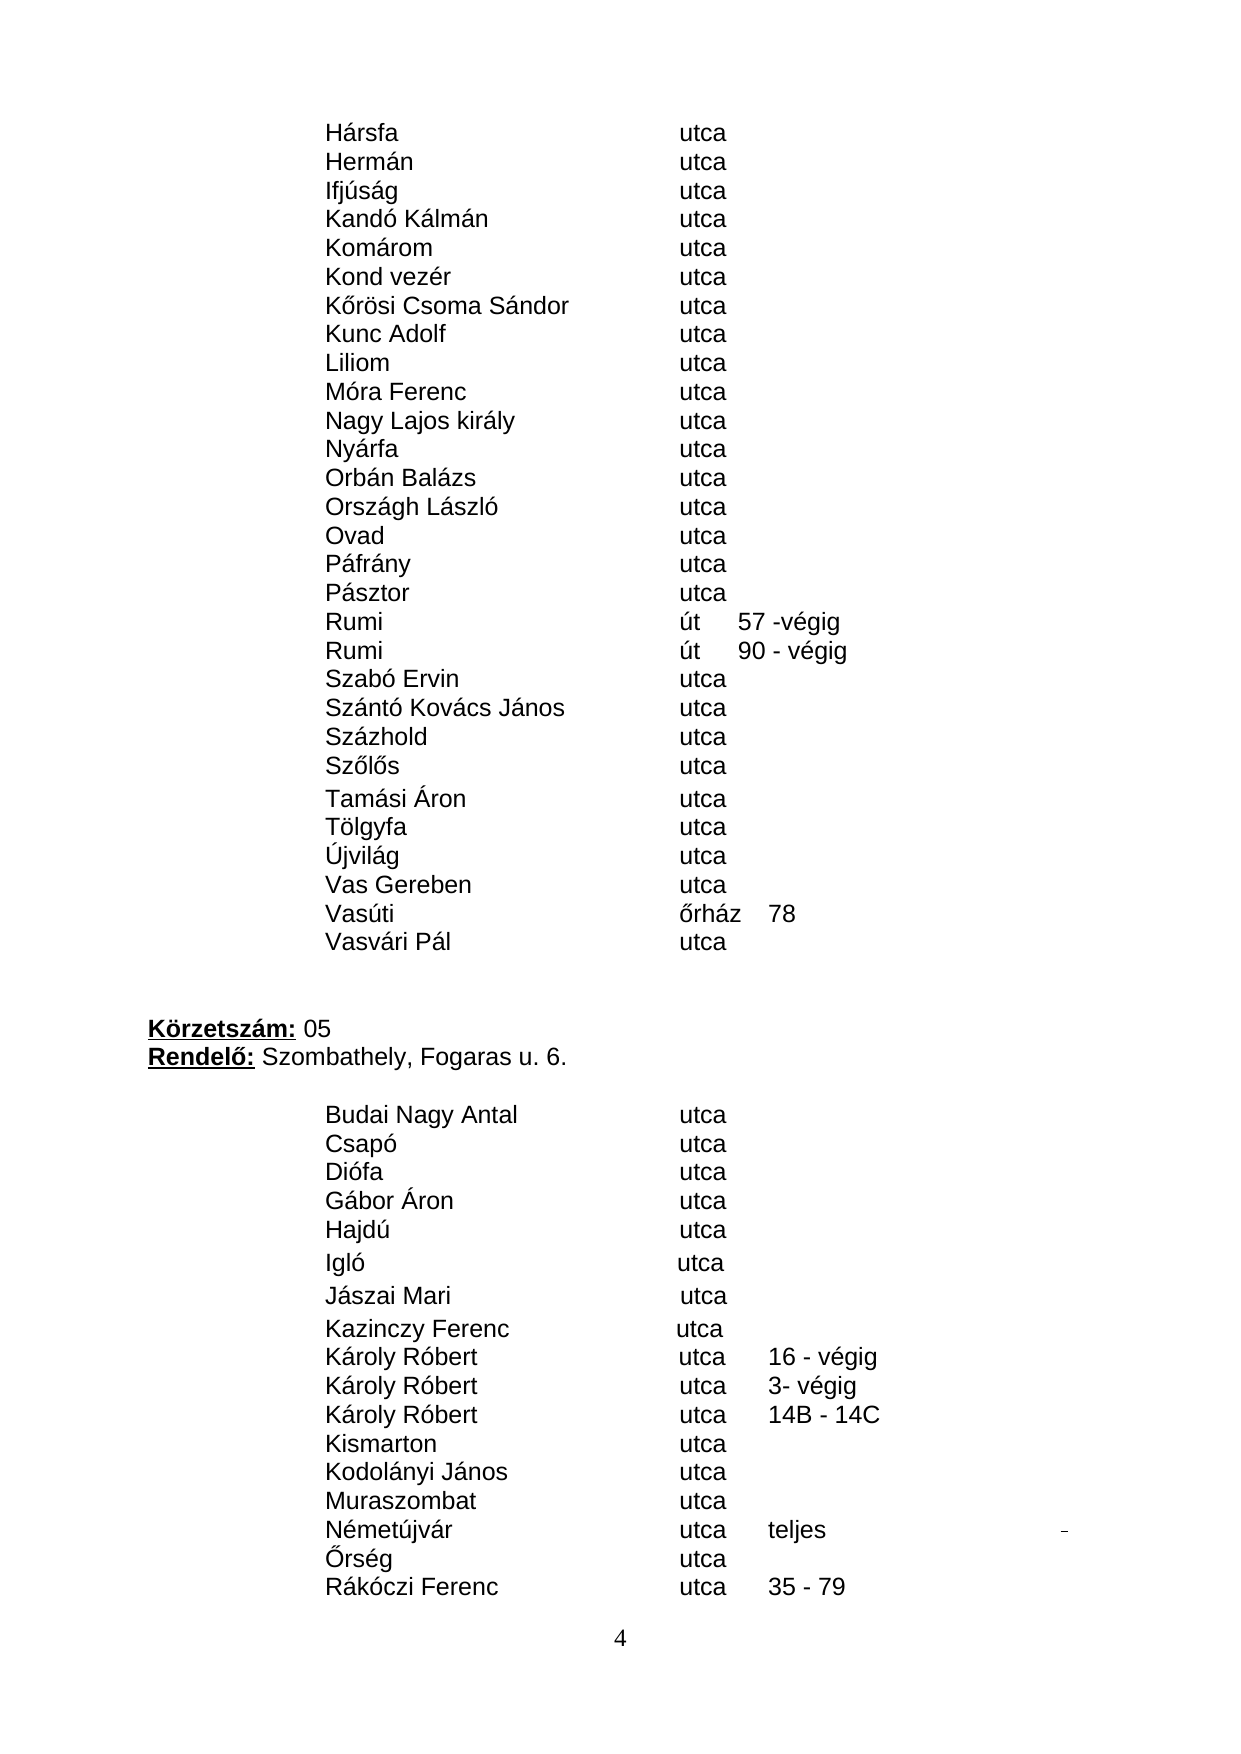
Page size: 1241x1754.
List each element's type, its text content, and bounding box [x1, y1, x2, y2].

text Rendelő: Szombathely, Fogaras u. 6. [148, 1042, 1093, 1071]
text Kunc Adolf utca [148, 319, 1093, 348]
text Budai Nagy Antal utca Csapó utca Diófa utca Gábor Áron utca Hajdú utca [148, 1100, 1093, 1244]
text Vasúti őrház 78 [148, 899, 1093, 927]
text Liliom utca [148, 348, 1093, 377]
text Németújvár utca teljes [148, 1515, 1093, 1544]
text Tölgyfa utca [148, 812, 1093, 841]
subtitle Jászai Mari utca [148, 1281, 1093, 1309]
text Komárom utca [148, 233, 1093, 262]
subtitle Tamási Áron utca [148, 784, 1093, 812]
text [148, 1544, 1093, 1601]
text Páfrány utca [148, 549, 1093, 578]
text Hársfa utca [148, 118, 1093, 147]
subtitle Igló utca [148, 1248, 1093, 1277]
text Kőrösi Csoma Sándor utca [148, 291, 1093, 319]
text Ovad utca [148, 521, 1093, 549]
text Vas Gereben utca [148, 870, 1093, 899]
text Országh László utca [148, 492, 1093, 521]
text Szabó Ervin utca [148, 664, 1093, 693]
text Ifjúság utca [148, 176, 1093, 204]
text Kandó Kálmán utca [148, 204, 1093, 233]
text Orbán Balázs utca [148, 463, 1093, 492]
text Újvilág utca [148, 841, 1093, 870]
subtitle Kazinczy Ferenc utca Károly Róbert utca 16 - végig [148, 1314, 1093, 1371]
text Károly Róbert utca 3- végig Károly Róbert utca 14B - [148, 1371, 1093, 1429]
text Muraszombat utca [148, 1486, 1093, 1515]
text Nagy Lajos király utca [148, 406, 1093, 434]
text Rumi út 57 -végig Rumi út 90 - végig [148, 607, 1093, 664]
text Szőlős utca [148, 751, 1093, 779]
text Pásztor utca [148, 578, 1093, 607]
text Kond vezér utca [148, 262, 1093, 291]
text Nyárfa utca [148, 434, 1093, 463]
text Körzetszám: 05 [148, 1014, 1093, 1042]
text Móra Ferenc utca [148, 377, 1093, 406]
text Szántó Kovács János utca [148, 693, 1093, 722]
text Kismarton utca Kodolányi János utca [148, 1429, 1093, 1486]
text Százhold utca [148, 722, 1093, 751]
text Vasvári Pál utca [148, 927, 1093, 956]
text Hermán utca [148, 147, 1093, 176]
